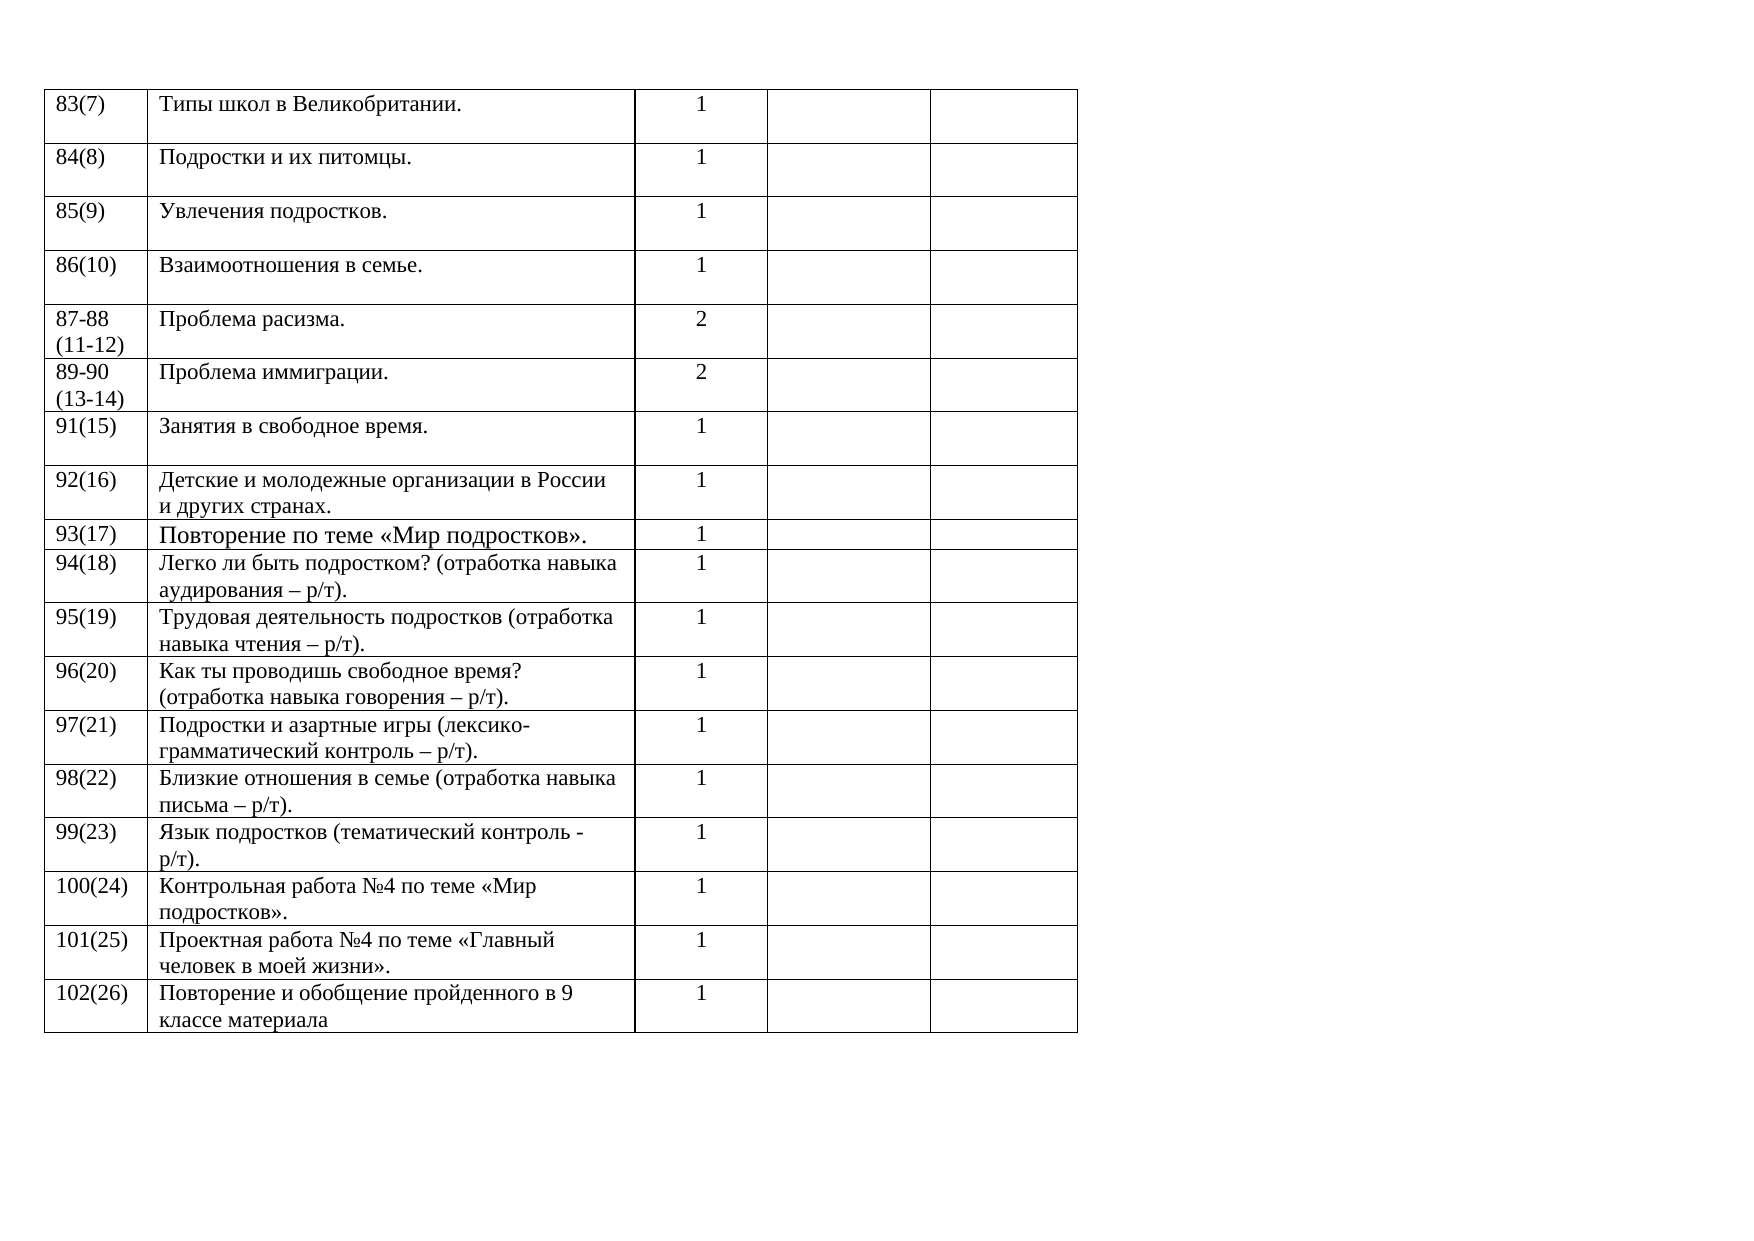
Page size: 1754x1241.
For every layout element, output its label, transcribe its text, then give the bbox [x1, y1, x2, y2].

table_cell Типы школ в Великобритании. [148, 90, 634, 142]
table_cell [768, 412, 930, 465]
table_cell 1 [636, 980, 767, 1032]
table_cell 87-88 (11-12) [45, 305, 147, 357]
table_cell Подростки и их питомцы. [148, 144, 634, 196]
table_cell 94(18) [45, 550, 147, 602]
table_cell [768, 197, 930, 250]
table_cell [931, 251, 1077, 304]
table_cell Подростки и азартные игры (лексико-грамматический контроль – р/т). [148, 711, 634, 763]
table_cell 83(7) [45, 90, 147, 142]
table_cell 86(10) [45, 251, 147, 304]
table_cell 1 [636, 818, 767, 871]
table_cell 1 [636, 603, 767, 656]
table_cell Детские и молодежные организации в России и других странах. [148, 466, 634, 519]
table_cell [931, 305, 1077, 357]
table_cell [931, 818, 1077, 871]
table_cell Повторение и обобщение пройденного в 9 классе материала [148, 980, 634, 1032]
table_cell 1 [636, 711, 767, 763]
table_cell [768, 251, 930, 304]
table_cell [768, 657, 930, 710]
table_cell [768, 711, 930, 763]
table_cell [768, 90, 930, 142]
table_cell 1 [636, 765, 767, 817]
table_cell 1 [636, 466, 767, 519]
table_cell 1 [636, 872, 767, 925]
table_cell 1 [636, 520, 767, 548]
table_cell 96(20) [45, 657, 147, 710]
table_cell [931, 144, 1077, 196]
table_cell 1 [636, 144, 767, 196]
table_cell [931, 412, 1077, 465]
table_cell 1 [636, 412, 767, 465]
table_cell [768, 550, 930, 602]
table_cell [931, 90, 1077, 142]
table_cell 95(19) [45, 603, 147, 656]
table_cell 84(8) [45, 144, 147, 196]
table_cell Трудовая деятельность подростков (отработка навыка чтения – р/т). [148, 603, 634, 656]
table_cell [931, 926, 1077, 978]
table_cell Контрольная работа №4 по теме «Мир подростков». [148, 872, 634, 925]
table_cell [768, 144, 930, 196]
table_cell Взаимоотношения в семье. [148, 251, 634, 304]
table_cell 89-90 (13-14) [45, 359, 147, 411]
table_cell [768, 765, 930, 817]
table_cell [768, 818, 930, 871]
table_cell 1 [636, 657, 767, 710]
table_cell 2 [636, 359, 767, 411]
table_cell [931, 711, 1077, 763]
table_cell Язык подростков (тематический контроль - р/т). [148, 818, 634, 871]
table_cell 102(26) [45, 980, 147, 1032]
table_cell 92(16) [45, 466, 147, 519]
table_cell Проблема иммиграции. [148, 359, 634, 411]
table_cell Как ты проводишь свободное время? (отработка навыка говорения – р/т). [148, 657, 634, 710]
table_cell [931, 603, 1077, 656]
table_cell 1 [636, 197, 767, 250]
table_cell [768, 359, 930, 411]
table_cell 91(15) [45, 412, 147, 465]
table_cell [931, 359, 1077, 411]
table_cell [931, 520, 1077, 548]
table_cell 100(24) [45, 872, 147, 925]
table_cell 99(23) [45, 818, 147, 871]
table_cell 1 [636, 550, 767, 602]
table_cell 101(25) [45, 926, 147, 978]
table_cell [768, 520, 930, 548]
table_cell 97(21) [45, 711, 147, 763]
table_cell [931, 980, 1077, 1032]
table_cell [768, 466, 930, 519]
table_cell [931, 872, 1077, 925]
table_cell [931, 550, 1077, 602]
table_cell 1 [636, 251, 767, 304]
table_cell [768, 603, 930, 656]
table_cell Близкие отношения в семье (отработка навыка письма – р/т). [148, 765, 634, 817]
table_cell 1 [636, 926, 767, 978]
table_cell 98(22) [45, 765, 147, 817]
table_cell Легко ли быть подростком? (отработка навыка аудирования – р/т). [148, 550, 634, 602]
table_cell [931, 197, 1077, 250]
table_cell [768, 980, 930, 1032]
table_cell Повторение по теме «Мир подростков». [148, 520, 634, 548]
table_cell Проектная работа №4 по теме «Главный человек в моей жизни». [148, 926, 634, 978]
table_cell [768, 305, 930, 357]
table_cell [768, 872, 930, 925]
table_cell 85(9) [45, 197, 147, 250]
table_cell Увлечения подростков. [148, 197, 634, 250]
table_cell [931, 657, 1077, 710]
table_cell [931, 765, 1077, 817]
table_cell [768, 926, 930, 978]
table_cell [931, 466, 1077, 519]
table_cell Занятия в свободное время. [148, 412, 634, 465]
table_cell Проблема расизма. [148, 305, 634, 357]
table_cell 2 [636, 305, 767, 357]
table_cell 1 [636, 90, 767, 142]
table_cell 93(17) [45, 520, 147, 548]
